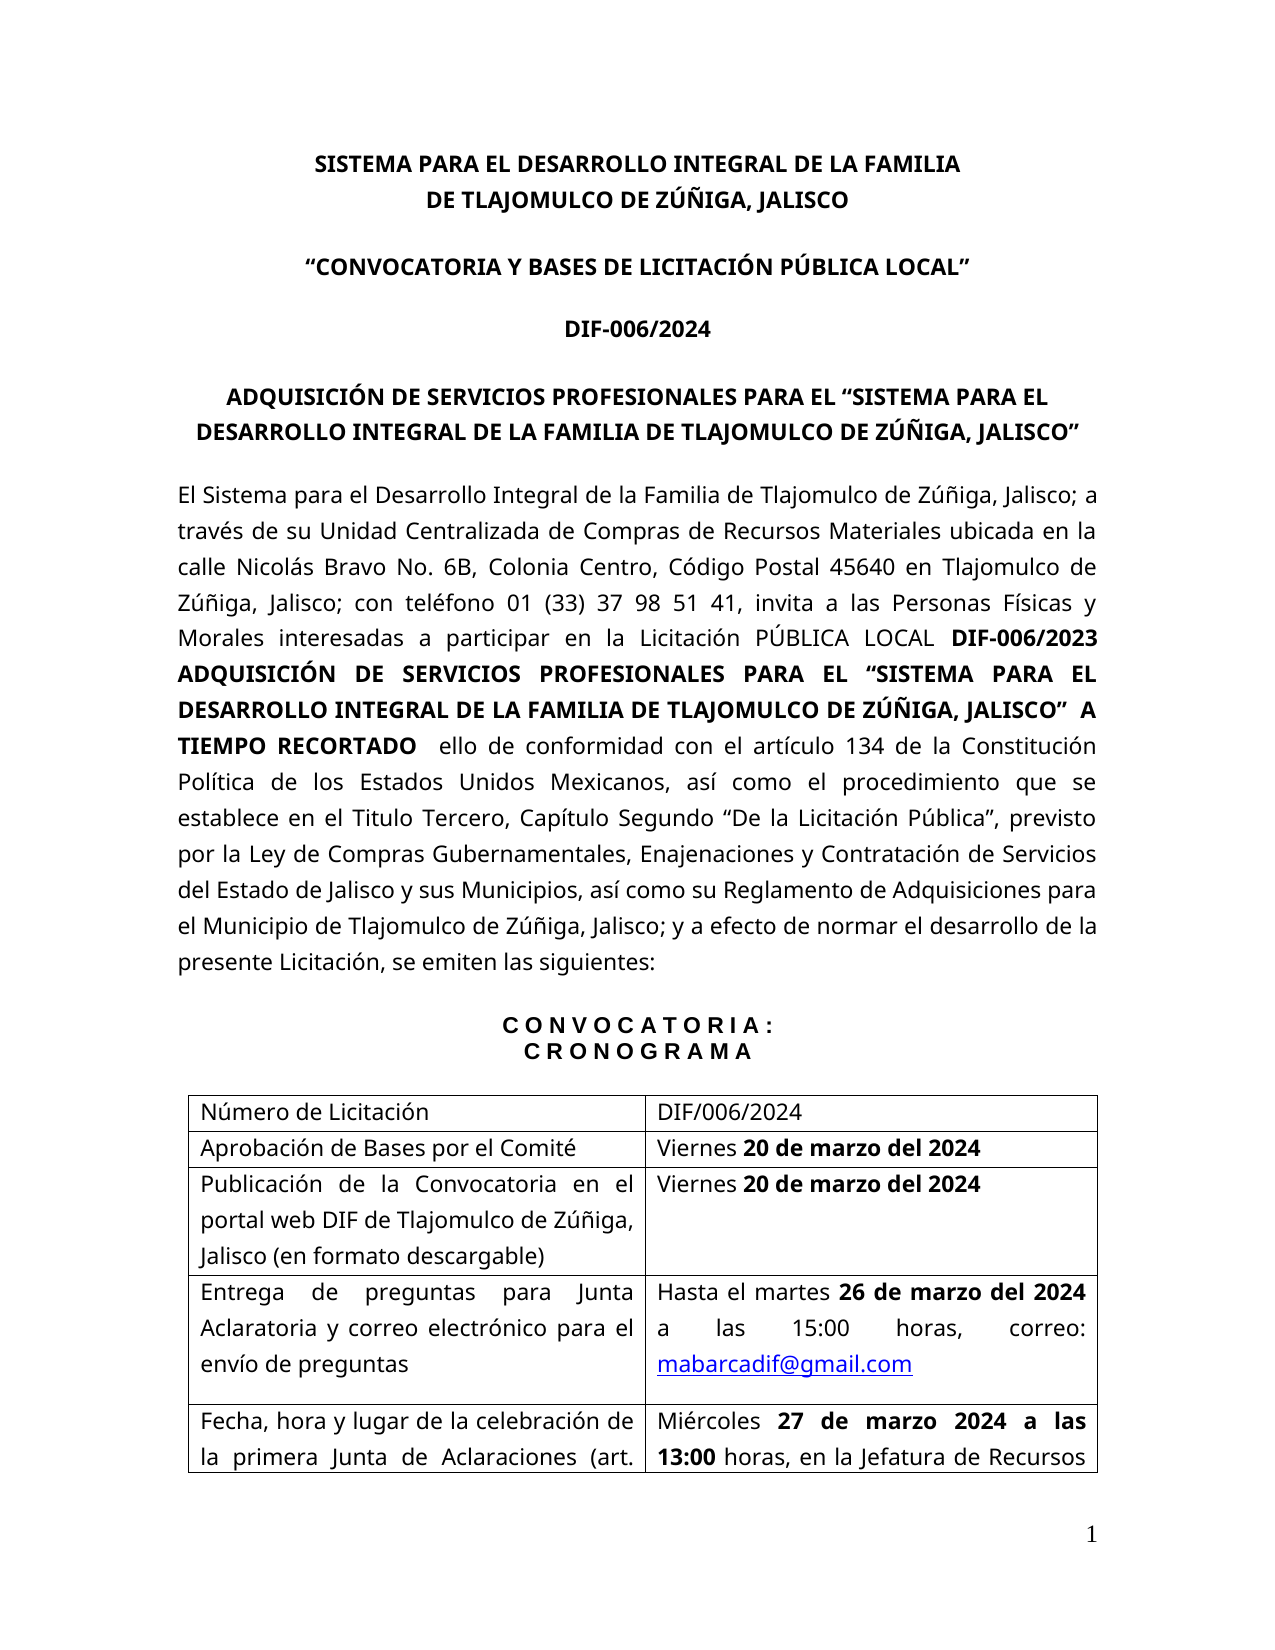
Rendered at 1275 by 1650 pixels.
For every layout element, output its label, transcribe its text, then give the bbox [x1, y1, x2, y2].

text DE TLAJOMULCO DE ZÚÑIGA, JALISCO [177, 183, 1098, 215]
text ADQUISICIÓN DE SERVICIOS PROFESIONALES PARA EL “SISTEMA PARA EL DESARROLLO INTEGRAL DE LA FAMILIA DE TLAJOMULCO DE ZÚÑIGA, JALISCO” [177, 380, 1098, 448]
table_header Número de Licitación [189, 1096, 645, 1131]
text DIF-006/2024 [177, 313, 1098, 344]
text CRONOGRAMA [177, 1038, 1098, 1065]
table_cell Entrega de preguntas para Junta Aclaratoria y correo electrónico para el envío de preguntas [189, 1276, 645, 1404]
text El Sistema para el Desarrollo Integral de la Familia de Tlajomulco de Zúñiga, Jalisco; a través de su Unidad Centralizada de Compras de Recursos Materiales ubicada en la calle Nicolás Bravo No. 6B, Colonia Centro, Código Postal 45640 en Tlajomulco de Zúñiga, Jalisco; con teléfono 01 (33) 37 98 51 41, invita a las Personas Físicas y Morales interesadas a participar en la Licitación PÚBLICA LOCAL DIF-006/2023 ADQUISICIÓN DE SERVICIOS PROFESIONALES PARA EL “SISTEMA PARA EL DESARROLLO INTEGRAL DE LA FAMILIA DE TLAJOMULCO DE ZÚÑIGA, JALISCO” A TIEMPO RECORTADO ello de conformidad con el artículo 134 de la Constitución Política de los Estados Unidos Mexicanos, así como el procedimiento que se establece en el Titulo Tercero, Capítulo Segundo “De la Licitación Pública”, previsto por la Ley de Compras Gubernamentales, Enajenaciones y Contratación de Servicios del Estado de Jalisco y sus Municipios, así como su Reglamento de Adquisiciones para el Municipio de Tlajomulco de Zúñiga, Jalisco; y a efecto de normar el desarrollo de la presente Licitación, se emiten las siguientes: [177, 479, 1098, 977]
table_cell Viernes 20 de marzo del 2024 [646, 1132, 1097, 1167]
table_cell Viernes 20 de marzo del 2024 [646, 1168, 1097, 1275]
table_cell Aprobación de Bases por el Comité [189, 1132, 645, 1167]
table_cell Hasta el martes 26 de marzo del 2024 a las 15:00 horas, correo: mabarcadif@gmail.com [646, 1276, 1097, 1404]
table_header DIF/006/2024 [646, 1096, 1097, 1131]
text CONVOCATORIA: [177, 1012, 1098, 1038]
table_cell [646, 1405, 1097, 1472]
text SISTEMA PARA EL DESARROLLO INTEGRAL DE LA FAMILIA [177, 148, 1098, 179]
text “CONVOCATORIA Y BASES DE LICITACIÓN PÚBLICA LOCAL” [177, 251, 1098, 282]
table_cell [189, 1405, 645, 1472]
table_cell Publicación de la Convocatoria en el portal web DIF de Tlajomulco de Zúñiga, Jalisco (en formato descargable) [189, 1168, 645, 1275]
